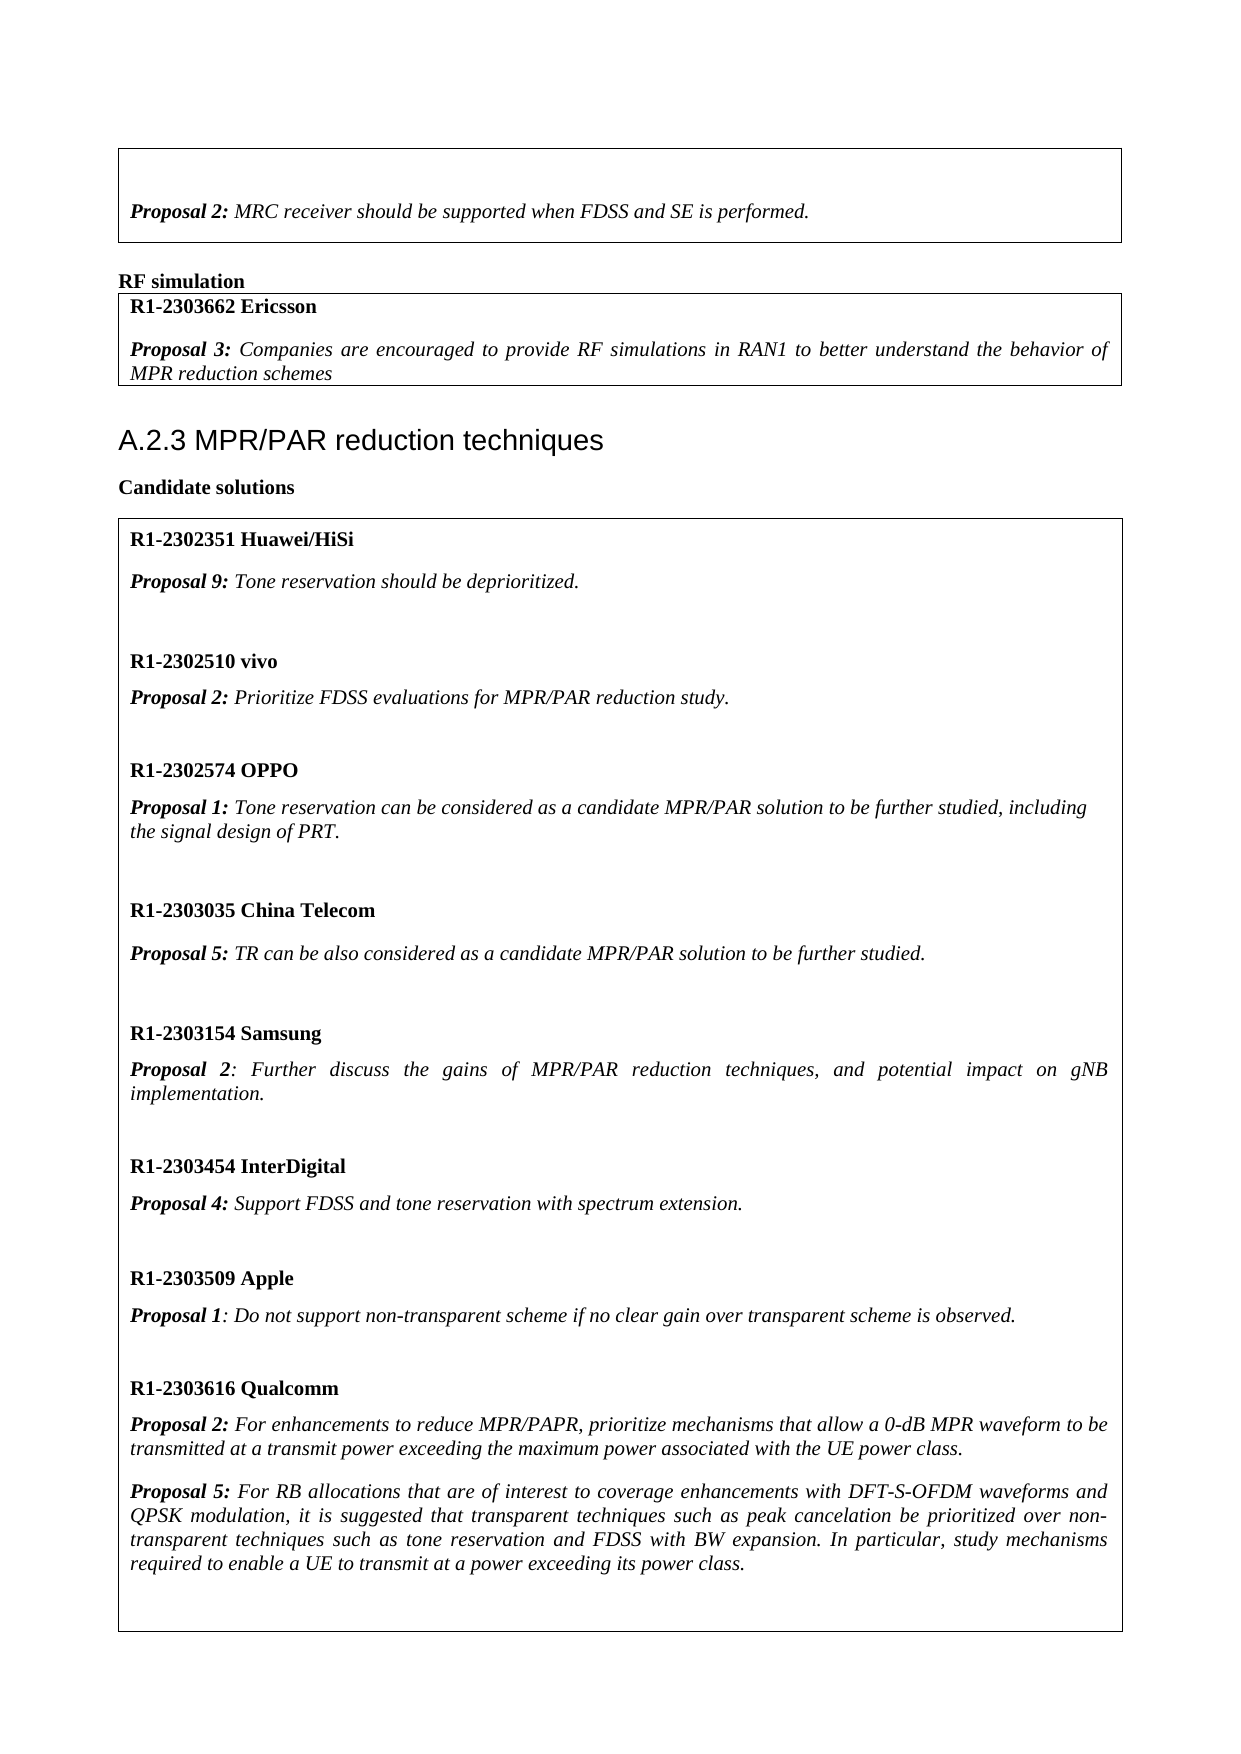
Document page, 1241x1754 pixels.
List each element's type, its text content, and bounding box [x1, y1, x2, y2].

text Candidate solutions [118, 475, 1122, 499]
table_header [119, 149, 1121, 242]
table_header R1-2302351 Huawei/HiSi Proposal 9: Tone reservation should be deprioritized. R1-2302510 vivo Proposal 2: Prioritize FDSS evaluations for MPR/PAR reduction study. R1-2302574 OPPO Proposal 1: Tone reservation can be considered as a candidate MPR/PAR solution to be further studied, including the signal design of PRT. R1-2303035 China Telecom Proposal 5: TR can be also considered as a candidate MPR/PAR solution to be further studied. R1-2303154 Samsung Proposal 2: Further discuss the gains of MPR/PAR reduction techniques, and potential impact on gNB implementation. R1-2303454 InterDigital Proposal 4: Support FDSS and tone reservation with spectrum extension. R1-2303509 Apple Proposal 1: Do not support non-transparent scheme if no clear gain over transparent scheme is observed. R1-2303616 Qualcomm Proposal 2: For enhancements to reduce MPR/PAPR, prioritize mechanisms that allow a 0-dB MPR waveform to be transmitted at a transmit power exceeding the maximum power associated with the UE power class. Proposal 5: For RB allocations that are of interest to coverage enhancements with DFT-S-OFDM waveforms and QPSK modulation, it is suggested that transparent techniques such as peak cancelation be prioritized over non-transparent techniques such as tone reservation and FDSS with BW expansion. In particular, study mechanisms required to enable a UE to transmit at a power exceeding its power class. [119, 519, 1122, 1631]
text RF simulation [118, 269, 1122, 293]
table_header R1-2303662 Ericsson Proposal 3: Companies are encouraged to provide RF simulations in RAN1 to better understand the behavior of MPR reduction schemes [119, 294, 1121, 385]
subtitle A.2.3 MPR/PAR reduction techniques [118, 423, 1122, 456]
